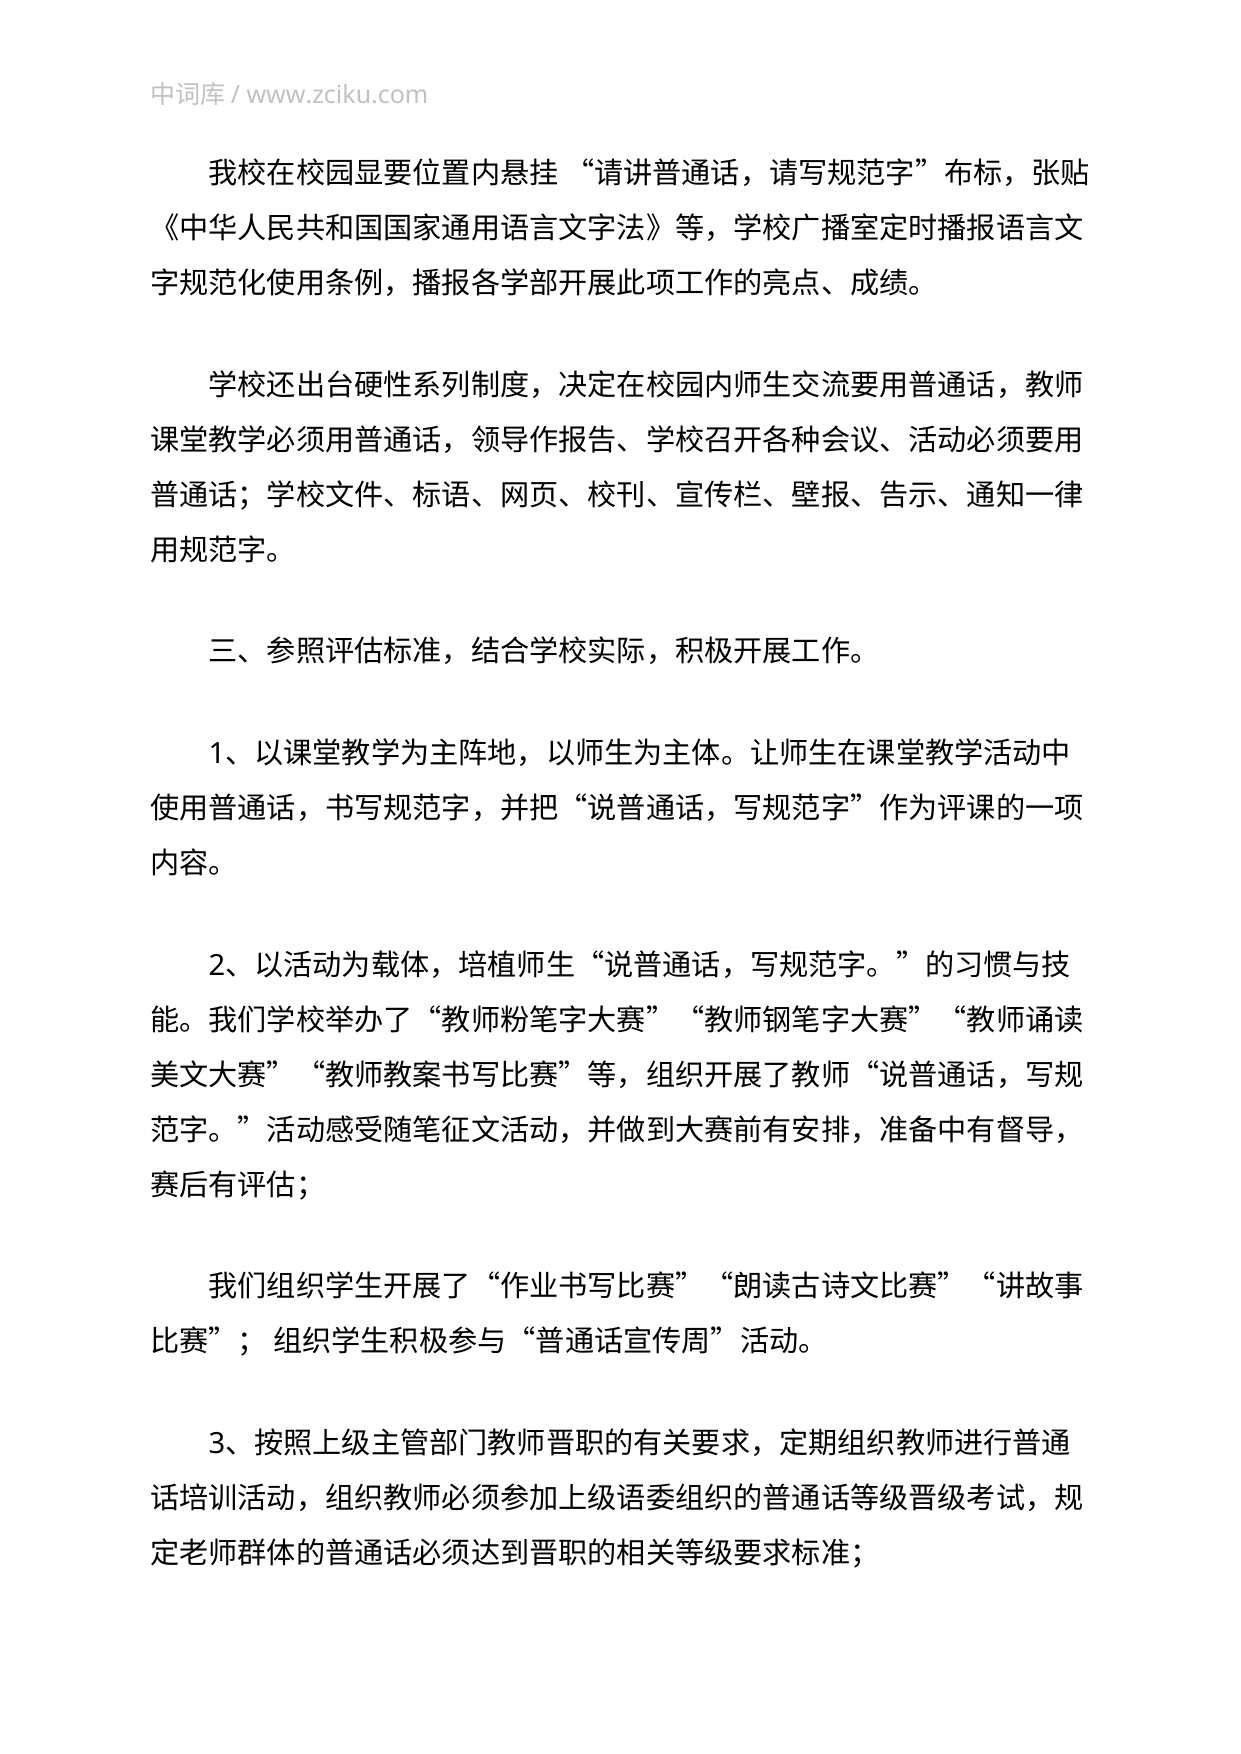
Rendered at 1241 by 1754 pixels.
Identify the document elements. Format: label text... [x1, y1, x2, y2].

text 三、参照评估标准，结合学校实际，积极开展工作。 [150, 628, 1090, 670]
text 我校在校园显要位置内悬挂 “请讲普通话，请写规范字”布标，张贴《中华人民共和国国家通用语言文字法》等，学校广播室定时播报语言文字规范化使用条例，播报各学部开展此项工作的亮点、成绩。 [150, 150, 1090, 302]
text 1、以课堂教学为主阵地，以师生为主体。让师生在课堂教学活动中使用普通话，书写规范字，并把“说普通话，写规范字”作为评课的一项内容。 [150, 730, 1090, 882]
text 学校还出台硬性系列制度，决定在校园内师生交流要用普通话，教师课堂教学必须用普通话，领导作报告、学校召开各种会议、活动必须要用普通话；学校文件、标语、网页、校刊、宣传栏、壁报、告示、通知一律用规范字。 [150, 362, 1090, 568]
text 3、按照上级主管部门教师晋职的有关要求，定期组织教师进行普通话培训活动，组织教师必须参加上级语委组织的普通话等级晋级考试，规定老师群体的普通话必须达到晋职的相关等级要求标准； [150, 1419, 1090, 1572]
text 2、以活动为载体，培植师生“说普通话，写规范字。”的习惯与技能。我们学校举办了“教师粉笔字大赛”“教师钢笔字大赛”“教师诵读美文大赛”“教师教案书写比赛”等，组织开展了教师“说普通话，写规范字。”活动感受随笔征文活动，并做到大赛前有安排，准备中有督导，赛后有评估； [150, 941, 1090, 1203]
text 我们组织学生开展了“作业书写比赛”“朗读古诗文比赛”“讲故事比赛”； 组织学生积极参与“普通话宣传周”活动。 [150, 1263, 1090, 1360]
